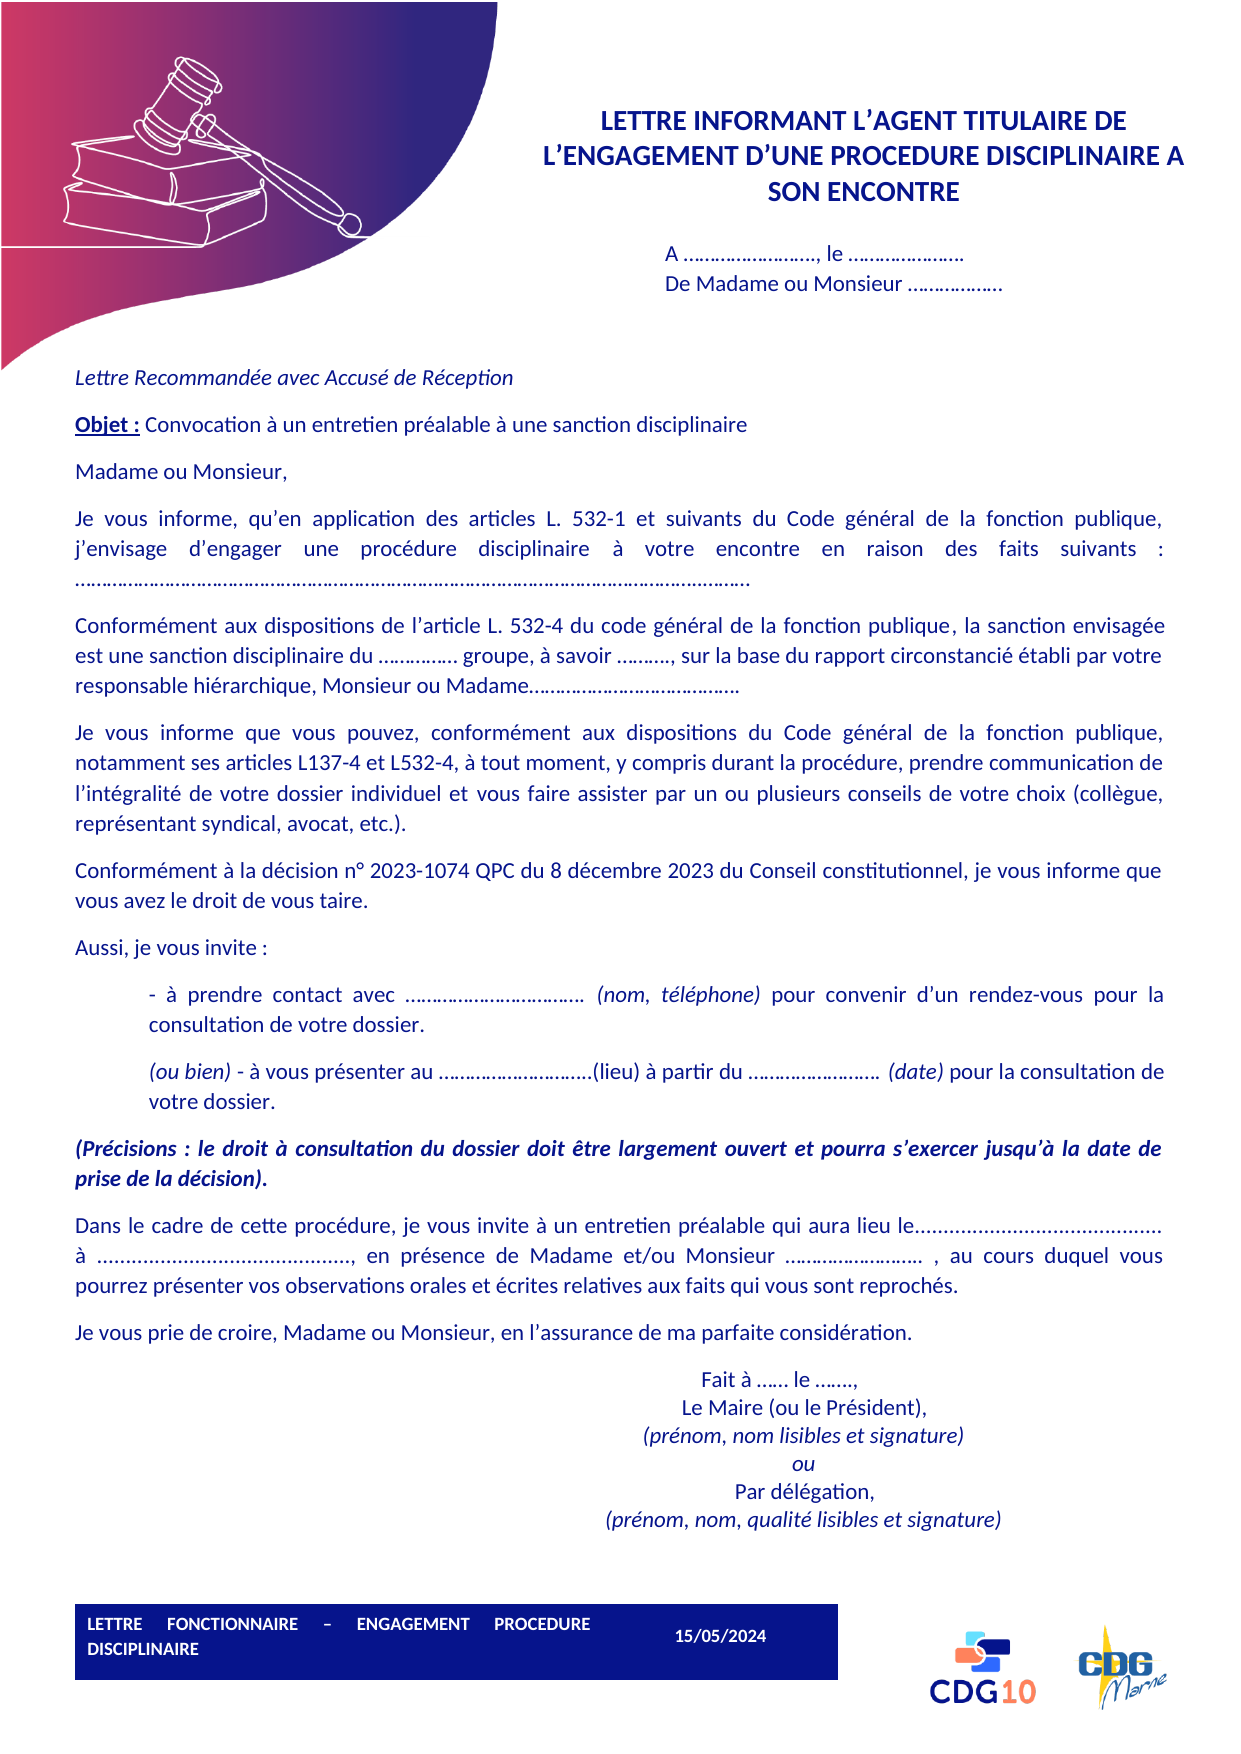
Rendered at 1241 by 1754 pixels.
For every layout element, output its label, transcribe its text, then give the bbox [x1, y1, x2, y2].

text De Madame ou Monsieur ……………… [75, 269, 1165, 297]
text (ou bien) - à vous présenter au ………………………..(lieu) à partir du ……………………. (date) pour la consultation de votre dossier. [149, 1057, 1165, 1115]
text Conformément à la décision n° 2023-1074 QPC du 8 décembre 2023 du Conseil constitutionnel, je vous informe que vous avez le droit de vous taire. [75, 856, 1165, 914]
text (prénom, nom lisibles et signature) [444, 1421, 1165, 1449]
text Aussi, je vous invite : [75, 933, 1165, 961]
text Madame ou Monsieur, [75, 457, 1165, 485]
text Je vous prie de croire, Madame ou Monsieur, en l’assurance de ma parfaite considération. [75, 1318, 1165, 1346]
text Je vous informe que vous pouvez, conformément aux dispositions du Code général de la fonction publique, notamment ses articles L137-4 et L532-4, à tout moment, y compris durant la procédure, prendre communication de l’intégralité de votre dossier individuel et vous faire assister par un ou plusieurs conseils de votre choix (collègue, représentant syndical, avocat, etc.). [75, 718, 1165, 837]
text Dans le cadre de cette procédure, je vous invite à un entretien préalable qui aura lieu le........................................... à ............................................, en présence de Madame et/ou Monsieur …………………….. , au cours duquel vous pourrez présenter vos observations orales et écrites relatives aux faits qui vous sont reprochés. [75, 1211, 1165, 1299]
text Fait à …… le ……., [75, 1365, 1165, 1393]
text (prénom, nom, qualité lisibles et signature) [444, 1505, 1165, 1533]
text A ……………………., le …………………. [75, 239, 1165, 267]
text Je vous informe, qu’en application des articles L. 532-1 et suivants du Code général de la fonction publique, j’envisage d’engager une procédure disciplinaire à votre encontre en raison des faits suivants : ………………………………………………………………………………………………………..……… [75, 504, 1165, 592]
text Objet : Convocation à un entretien préalable à une sanction disciplinaire [75, 410, 1165, 438]
text - à prendre contact avec ……………………………. (nom, téléphone) pour convenir d’un rendez-vous pour la consultation de votre dossier. [149, 980, 1165, 1038]
text LETTRE INFORMANT L’AGENT TITULAIRE DE L’ENGAGEMENT D’UNE PROCEDURE DISCIPLINAIRE A SON ENCONTRE [517, 102, 1210, 209]
text (Précisions : le droit à consultation du dossier doit être largement ouvert et pourra s’exercer jusqu’à la date de prise de la décision). [75, 1134, 1165, 1192]
text Le Maire (ou le Président), [444, 1393, 1165, 1421]
picture [1, 2, 1241, 1754]
text Par délégation, [444, 1477, 1165, 1505]
text Conformément aux dispositions de l’article L. 532-4 du code général de la fonction publique, la sanction envisagée est une sanction disciplinaire du …………… groupe, à savoir ………., sur la base du rapport circonstancié établi par votre responsable hiérarchique, Monsieur ou Madame…………………………………. [75, 611, 1165, 699]
text ou [444, 1449, 1165, 1477]
text Lettre Recommandée avec Accusé de Réception [75, 363, 1165, 391]
